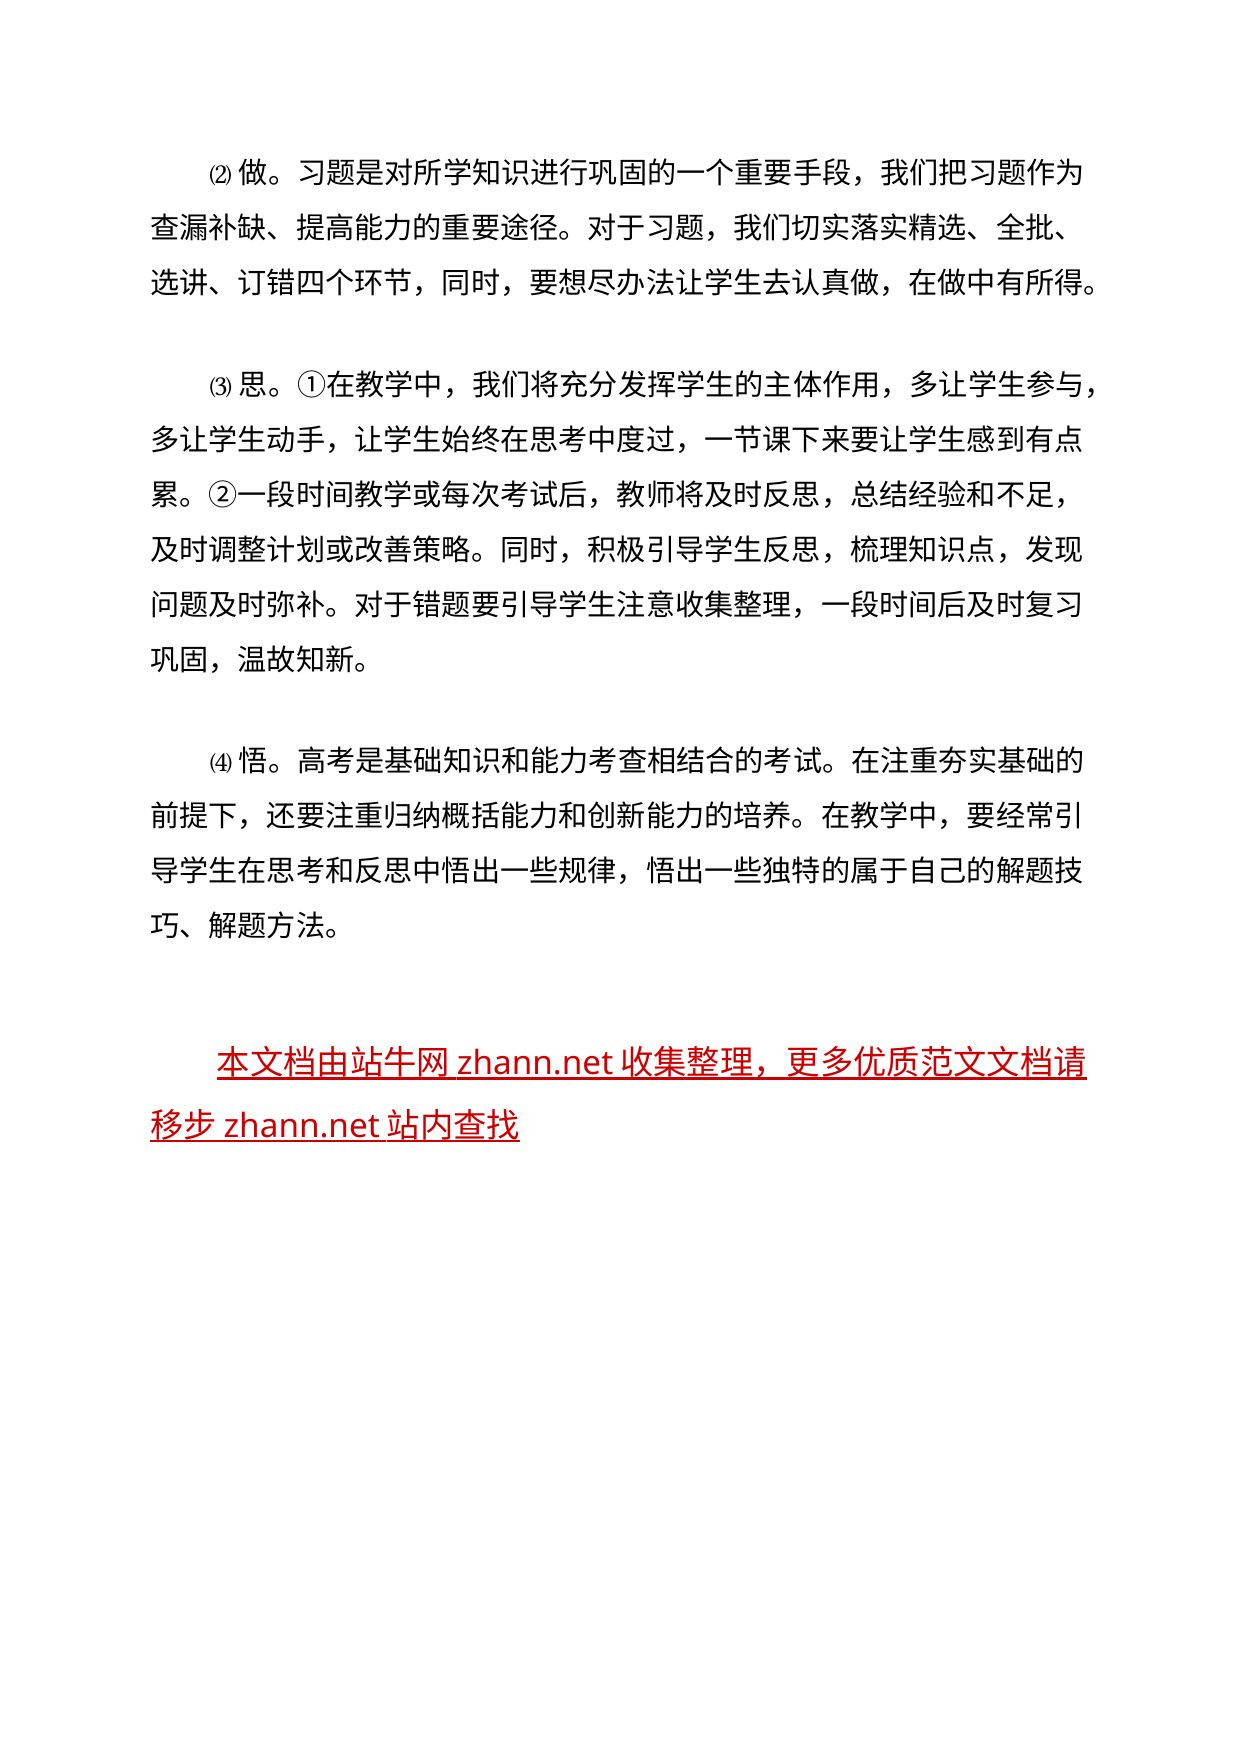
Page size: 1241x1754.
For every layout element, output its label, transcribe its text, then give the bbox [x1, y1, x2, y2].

text ⑵做。习题是对所学知识进行巩固的一个重要手段，我们把习题作为查漏补缺、提高能力的重要途径。对于习题，我们切实落实精选、全批、选讲、订错四个环节，同时，要想尽办法让学生去认真做，在做中有所得。 [150, 150, 1090, 302]
text ⑶思。①在教学中，我们将充分发挥学生的主体作用，多让学生参与，多让学生动手，让学生始终在思考中度过，一节课下来要让学生感到有点累。②一段时间教学或每次考试后，教师将及时反思，总结经验和不足，及时调整计划或改善策略。同时，积极引导学生反思，梳理知识点，发现问题及时弥补。对于错题要引导学生注意收集整理，一段时间后及时复习巩固，温故知新。 [150, 362, 1090, 678]
text ⑷悟。高考是基础知识和能力考查相结合的考试。在注重夯实基础的前提下，还要注重归纳概括能力和创新能力的培养。在教学中，要经常引导学生在思考和反思中悟出一些规律，悟出一些独特的属于自己的解题技巧、解题方法。 [150, 738, 1090, 945]
text 本文档由站牛网zhann.net收集整理，更多优质范文文档请移步zhann.net站内查找 [150, 1036, 1090, 1147]
